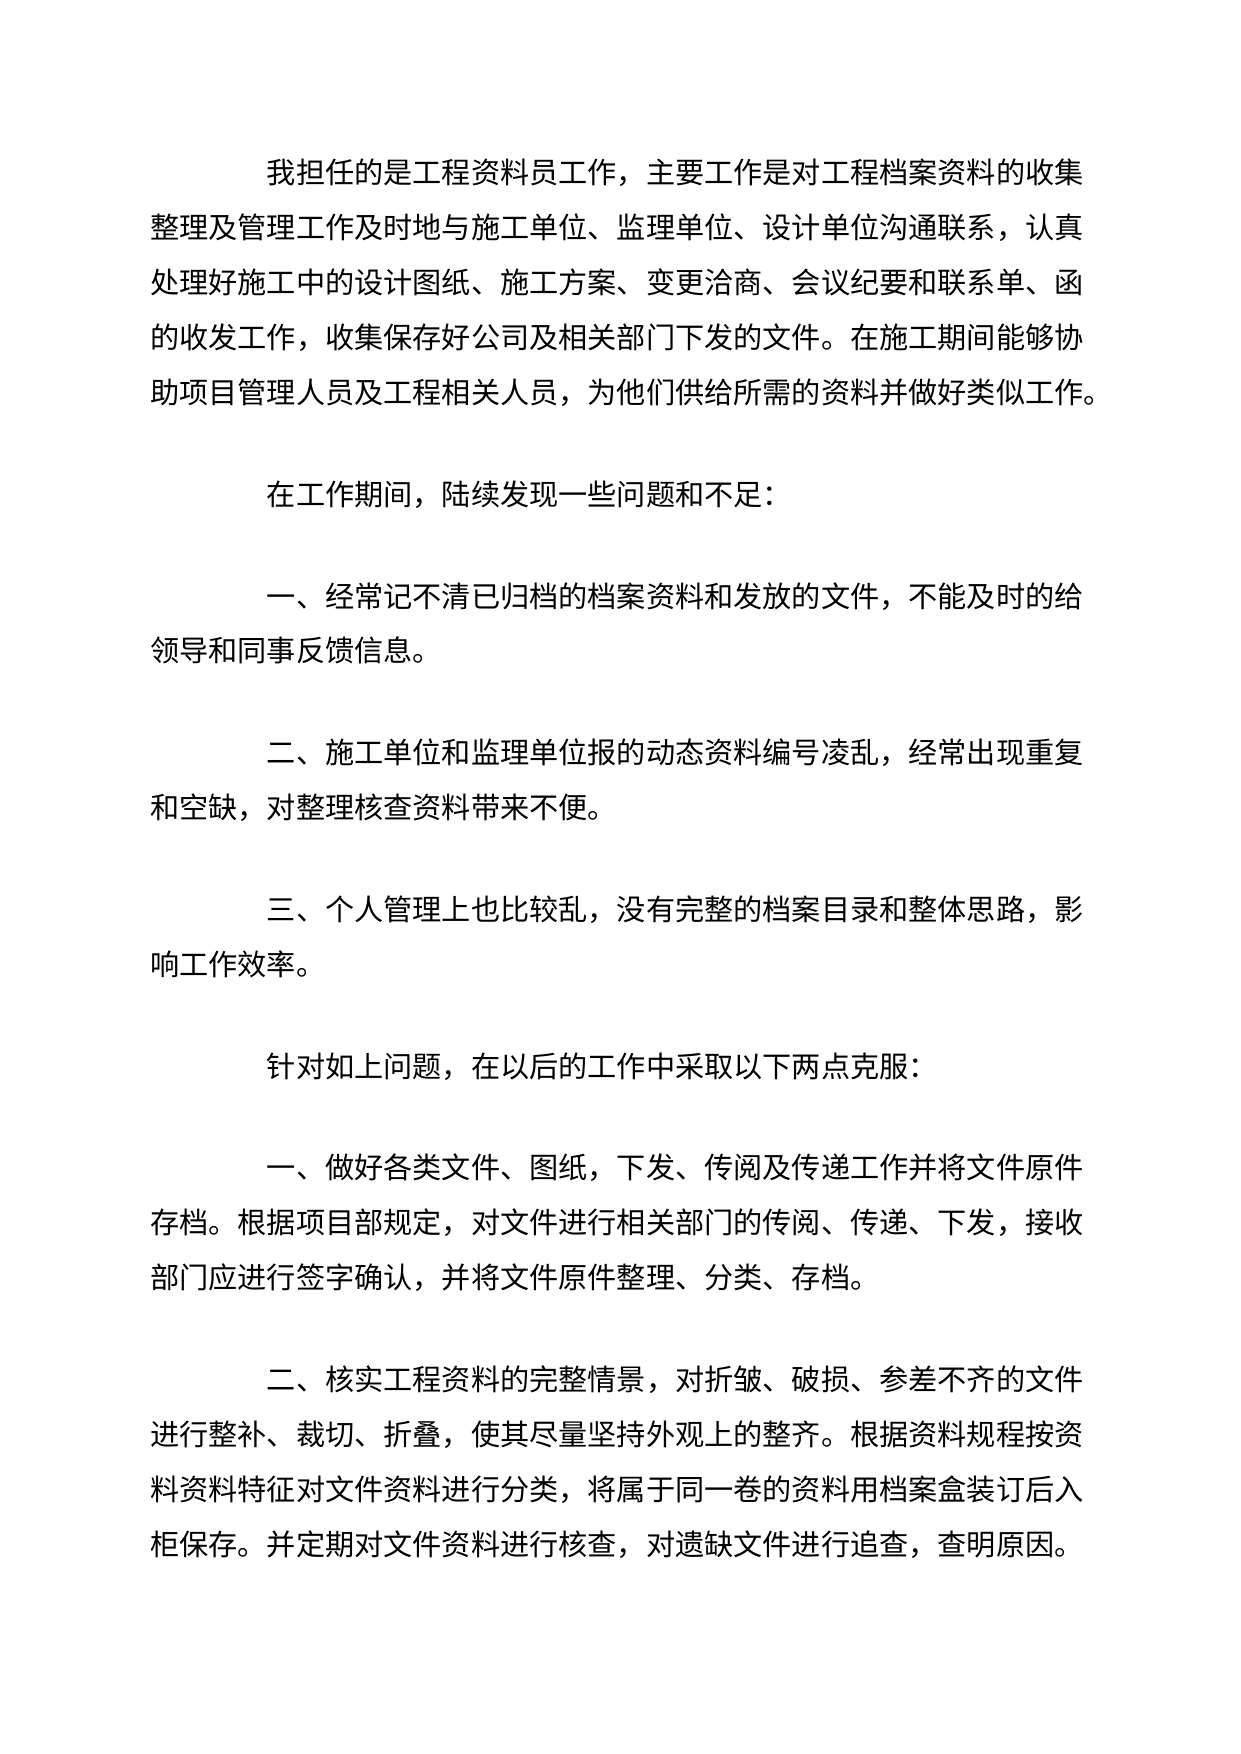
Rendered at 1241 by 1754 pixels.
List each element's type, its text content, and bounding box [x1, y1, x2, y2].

text 三、个人管理上也比较乱，没有完整的档案目录和整体思路，影响工作效率。 [150, 886, 1090, 984]
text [150, 1356, 1090, 1563]
text 一、做好各类文件、图纸，下发、传阅及传递工作并将文件原件存档。根据项目部规定，对文件进行相关部门的传阅、传递、下发，接收部门应进行签字确认，并将文件原件整理、分类、存档。 [150, 1145, 1090, 1297]
text 在工作期间，陆续发现一些问题和不足： [150, 471, 1090, 514]
text 一、经常记不清已归档的档案资料和发放的文件，不能及时的给领导和同事反馈信息。 [150, 573, 1090, 670]
text 我担任的是工程资料员工作，主要工作是对工程档案资料的收集整理及管理工作及时地与施工单位、监理单位、设计单位沟通联系，认真处理好施工中的设计图纸、施工方案、变更洽商、会议纪要和联系单、函的收发工作，收集保存好公司及相关部门下发的文件。在施工期间能够协助项目管理人员及工程相关人员，为他们供给所需的资料并做好类似工作。 [150, 150, 1090, 412]
text 二、施工单位和监理单位报的动态资料编号凌乱，经常出现重复和空缺，对整理核查资料带来不便。 [150, 730, 1090, 827]
text 针对如上问题，在以后的工作中采取以下两点克服： [150, 1043, 1090, 1085]
